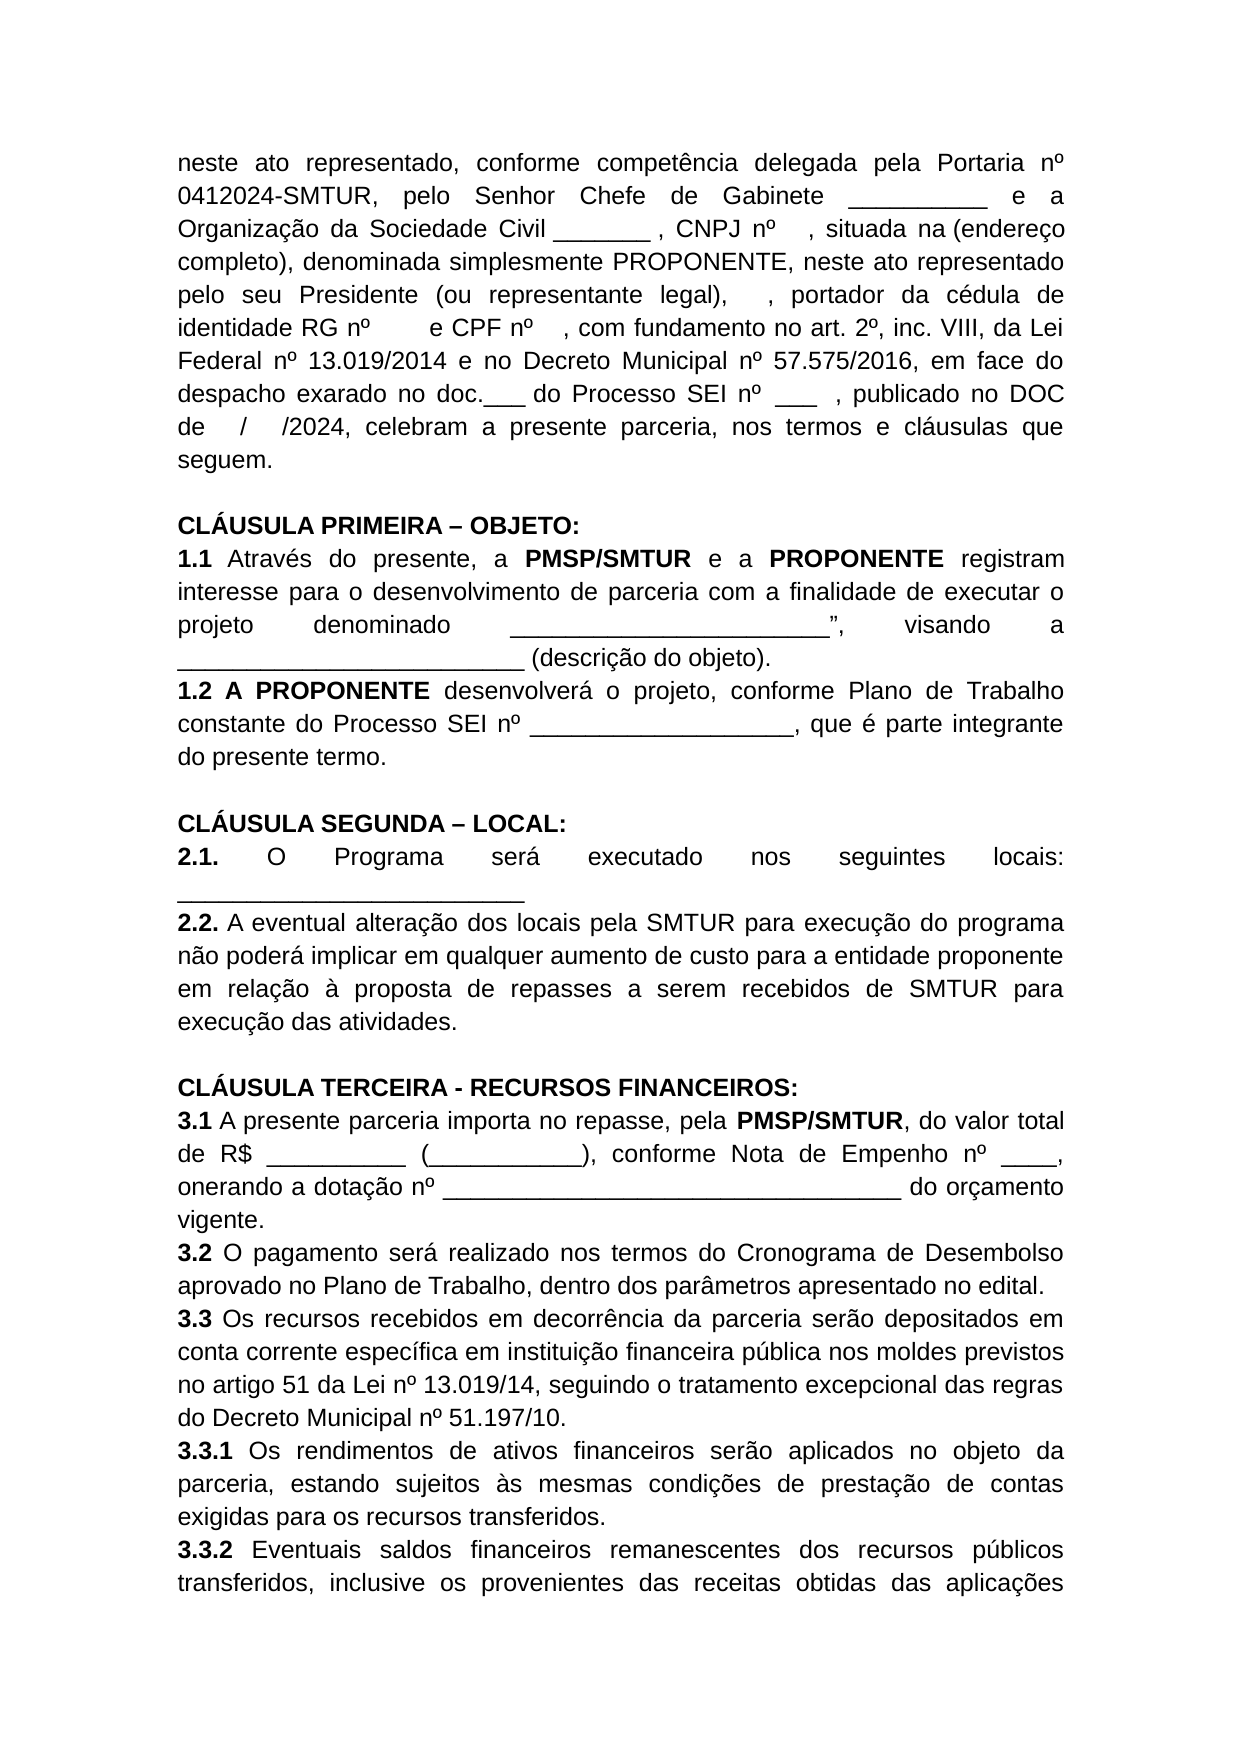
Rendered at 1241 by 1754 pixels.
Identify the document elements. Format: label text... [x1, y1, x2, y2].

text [177, 148, 1065, 473]
text 3.1 A presente parceria importa no repasse, pela PMSP/SMTUR, do valor total de R$ __________ (___________), conforme Nota de Empenho nº ____, onerando a dotação nº _________________________________ do orçamento vigente. [177, 1106, 1065, 1234]
text 1.1 Através do presente, a PMSP/SMTUR e a PROPONENTE registram interesse para o desenvolvimento de parceria com a finalidade de executar o projeto denominado _______________________”, visando a _________________________ (descrição do objeto). [177, 544, 1065, 672]
text CLÁUSULA TERCEIRA - RECURSOS FINANCEIROS: [177, 1073, 1065, 1102]
text CLÁUSULA SEGUNDA – LOCAL: [177, 809, 1065, 837]
text 3.3 Os recursos recebidos em decorrência da parceria serão depositados em conta corrente específica em instituição financeira pública nos moldes previstos no artigo 51 da Lei nº 13.019/14, seguindo o tratamento excepcional das regras do Decreto Municipal nº 51.197/10. [177, 1304, 1065, 1432]
text 2.1. O Programa será executado nos seguintes locais: _________________________ [177, 842, 1065, 903]
text 3.2 O pagamento será realizado nos termos do Cronograma de Desembolso aprovado no Plano de Trabalho, dentro dos parâmetros apresentado no edital. [177, 1238, 1065, 1300]
text CLÁUSULA PRIMEIRA – OBJETO: [177, 511, 1065, 540]
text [177, 1535, 1065, 1597]
text 1.2 A PROPONENTE desenvolverá o projeto, conforme Plano de Trabalho constante do Processo SEI nº ___________________, que é parte integrante do presente termo. [177, 676, 1065, 771]
text 3.3.1 Os rendimentos de ativos financeiros serão aplicados no objeto da parceria, estando sujeitos às mesmas condições de prestação de contas exigidas para os recursos transferidos. [177, 1436, 1065, 1531]
text 2.2. A eventual alteração dos locais pela SMTUR para execução do programa não poderá implicar em qualquer aumento de custo para a entidade proponente em relação à proposta de repasses a serem recebidos de SMTUR para execução das atividades. [177, 908, 1065, 1036]
